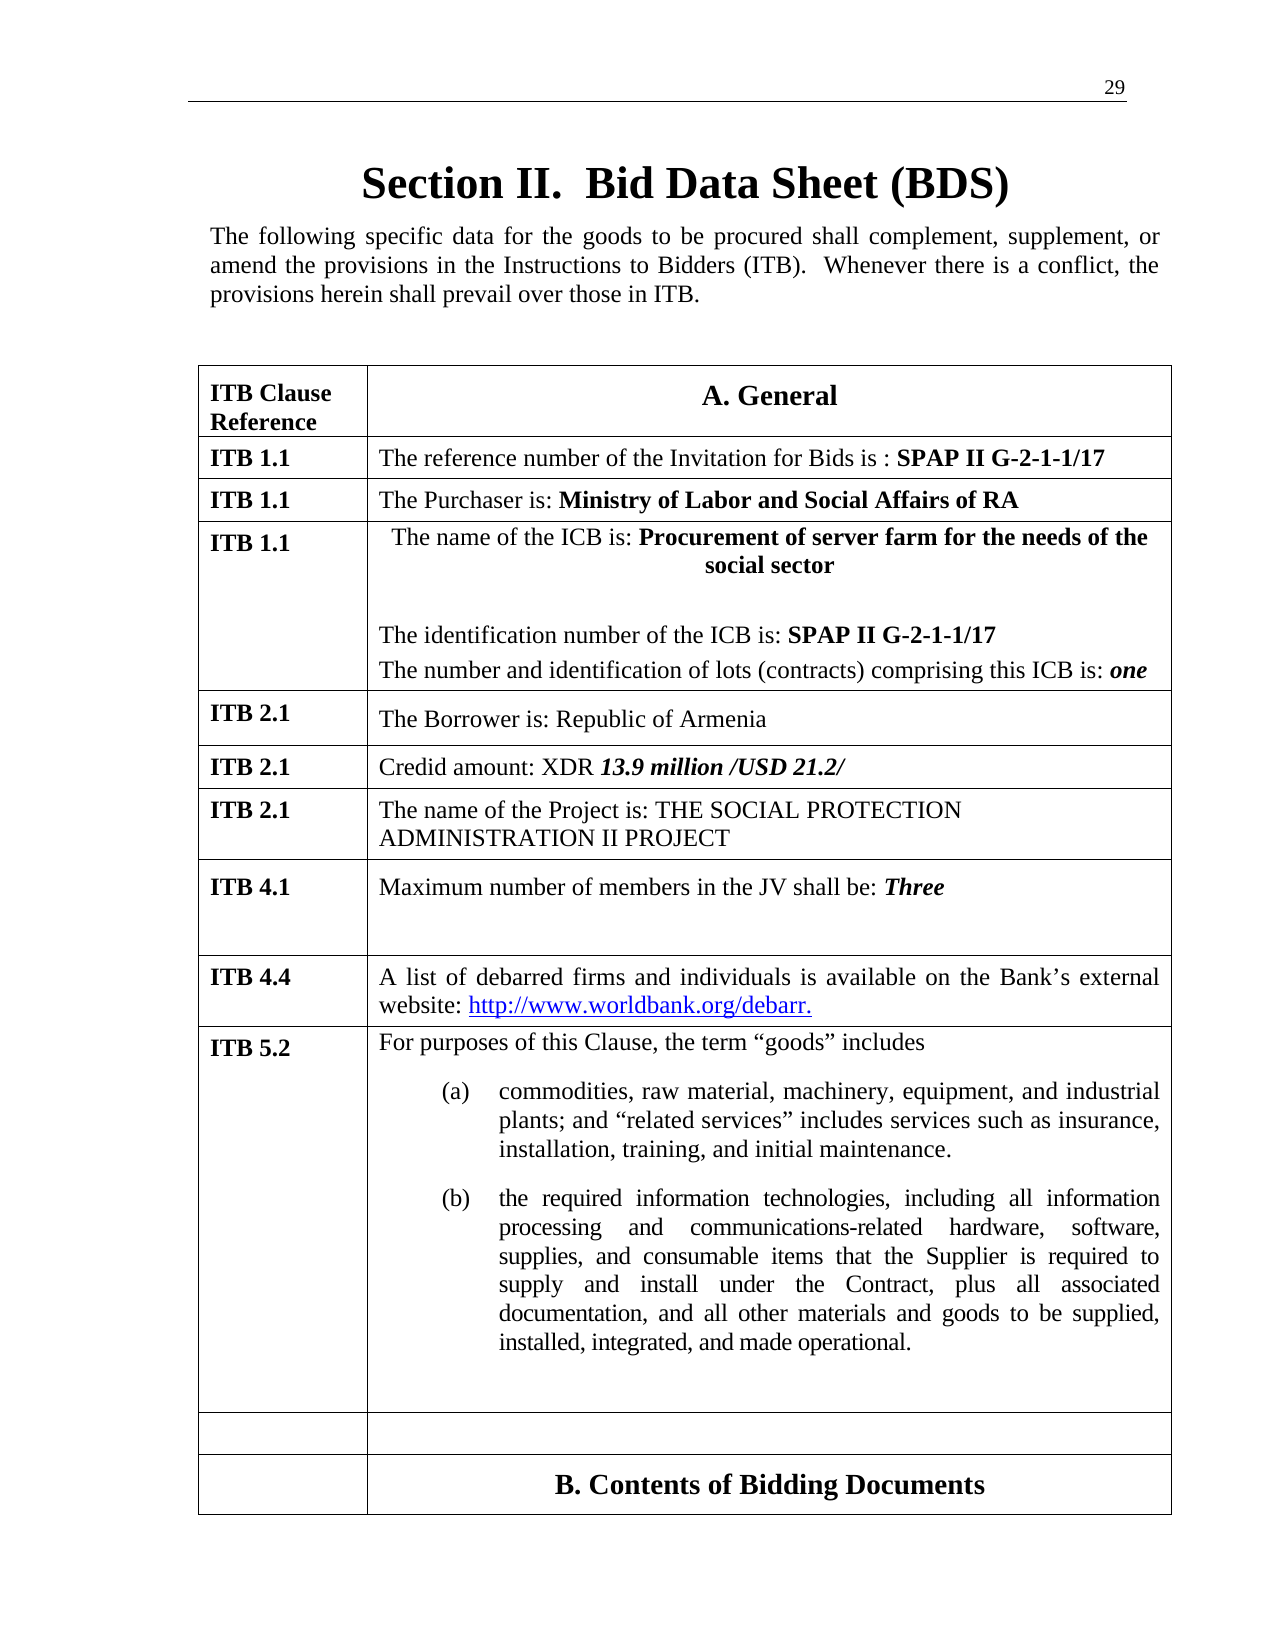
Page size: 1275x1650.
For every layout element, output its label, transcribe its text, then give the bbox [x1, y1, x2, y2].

table_cell ITB 1.1 [199, 522, 367, 690]
table_cell The Purchaser is: Ministry of Labor and Social Affairs of RA [368, 479, 1171, 521]
table_cell The name of the Project is: THE SOCIAL PROTECTION ADMINISTRATION II PROJECT [368, 789, 1171, 858]
table_cell [199, 1455, 367, 1513]
table_cell ITB 5.2 [199, 1027, 367, 1412]
table_cell ITB 4.4 [199, 956, 367, 1026]
table_cell The Borrower is: Republic of Armenia [368, 691, 1171, 745]
table_cell ITB 1.1 [199, 437, 367, 478]
table_cell Credid amount: XDR 13.9 million /USD 21.2/ [368, 746, 1171, 787]
table_cell ITB 2.1 [199, 691, 367, 745]
table_cell For purposes of this Clause, the term “goods” includes commodities, raw material, machinery, equipment, and industrial plants; and “related services” includes services such as insurance, installation, training, and initial maintenance. the required information technologies, including all information processing and communications-related hardware, software, supplies, and consumable items that the Supplier is required to supply and install under the Contract, plus all associated documentation, and all other materials and goods to be supplied, installed, integrated, and made operational. [368, 1027, 1171, 1412]
table_cell [368, 1413, 1171, 1454]
table_cell B. Contents of Bidding Documents [368, 1455, 1171, 1513]
table_cell ITB 2.1 [199, 746, 367, 787]
table_cell [199, 1413, 367, 1454]
table_cell ITB 4.1 [199, 860, 367, 954]
table_cell ITB 1.1 [199, 479, 367, 521]
table_cell The name of the ICB is: Procurement of server farm for the needs of the social sector The identification number of the ICB is: SPAP II G-2-1-1/17 The number and identification of lots (contracts) comprising this ICB is: one [368, 522, 1171, 690]
table_cell ITB 2.1 [199, 789, 367, 858]
table_cell The reference number of the Invitation for Bids is : SPAP II G-2-1-1/17 [368, 437, 1171, 478]
table_cell ITB Clause Reference [199, 366, 367, 436]
table_cell Maximum number of members in the JV shall be: Three [368, 860, 1171, 954]
table_cell A list of debarred firms and individuals is available on the Bank’s external website: http://www.worldbank.org/debarr. [368, 956, 1171, 1026]
table_header Section II. Bid Data Sheet (BDS) The following specific data for the goods to be procured shall complement, supplement, or amend the provisions in the Instructions to Bidders (ITB). Whenever there is a conflict, the provisions herein shall prevail over those in ITB. [199, 131, 1172, 365]
table_cell A. General [368, 366, 1171, 436]
